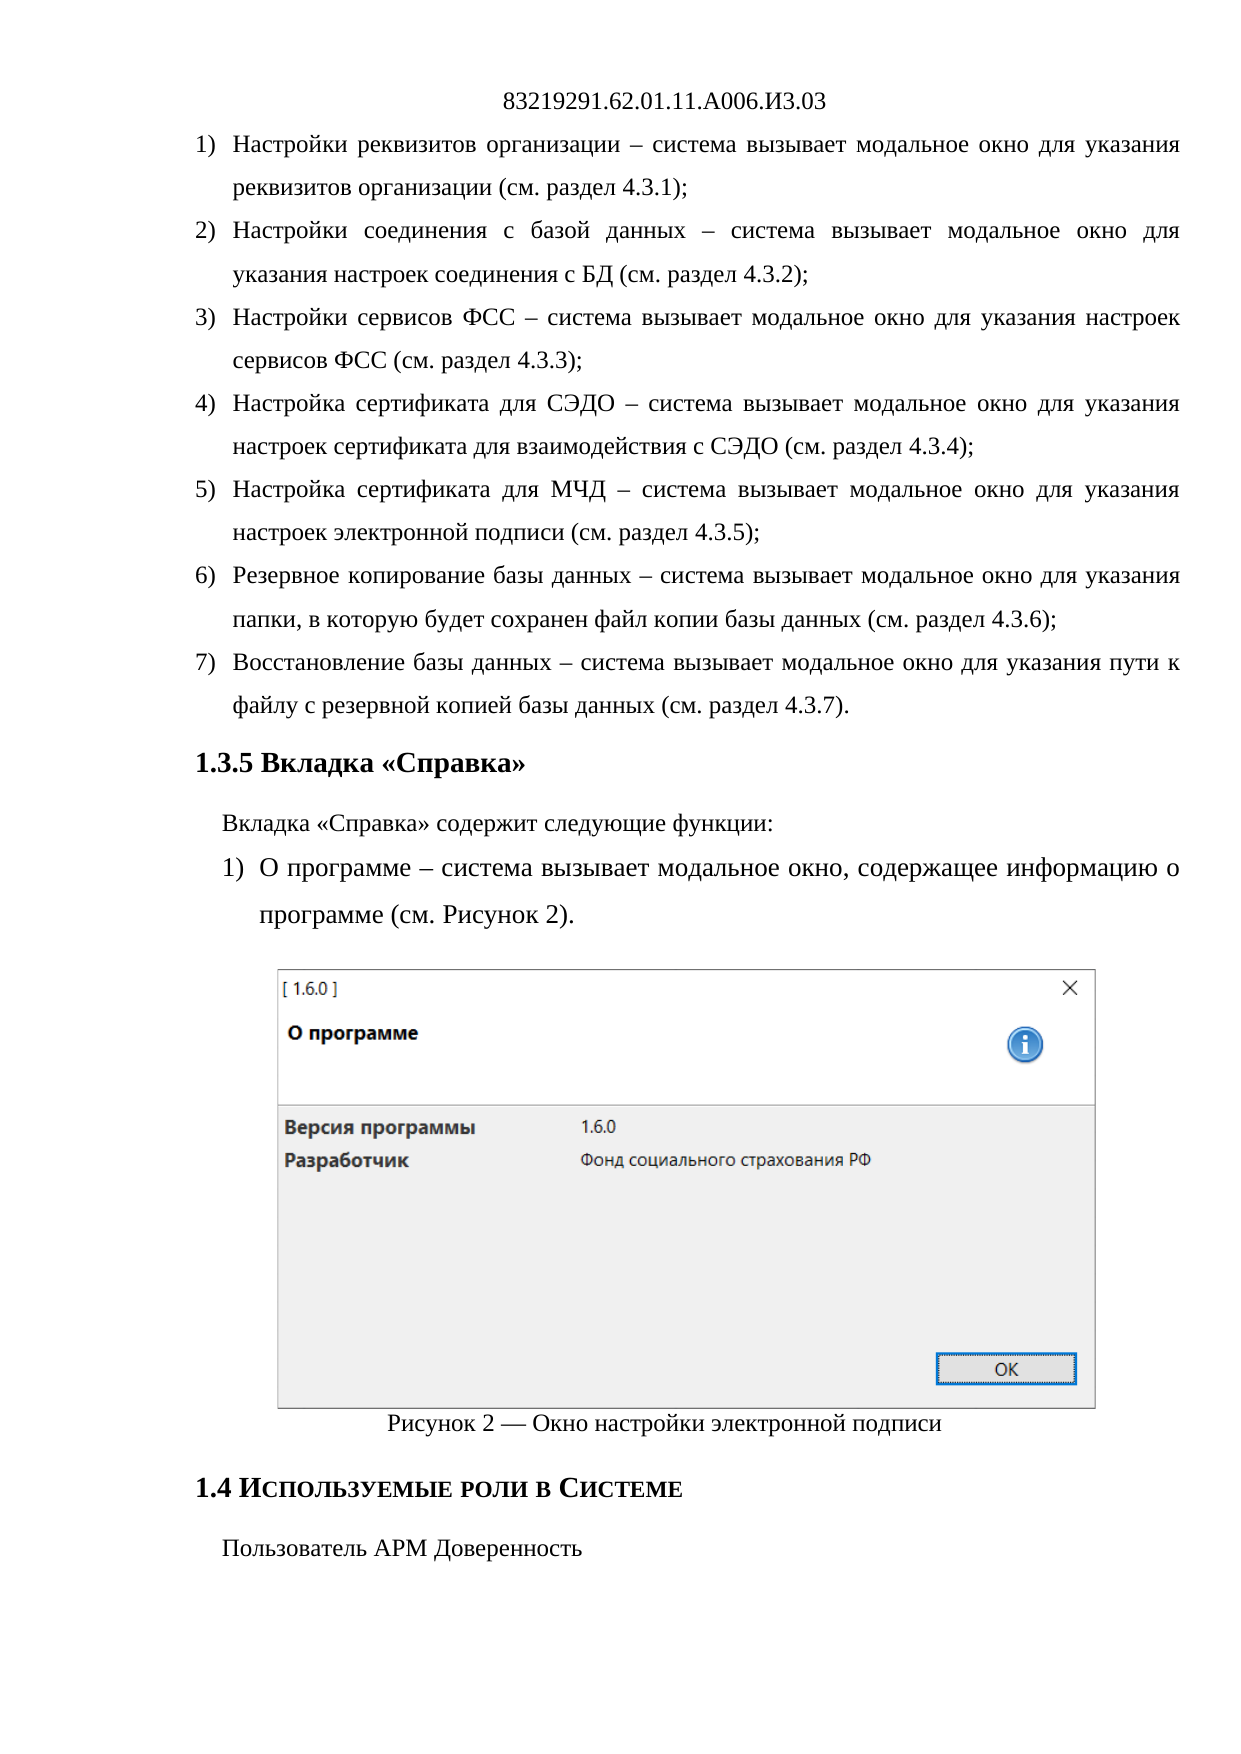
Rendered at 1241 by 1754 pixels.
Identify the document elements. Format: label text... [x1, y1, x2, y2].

list Резервное копирование базы данных – система вызывает модальное окно для указания папки, в которую будет сохранен файл копии базы данных (см. раздел 4.3.6); [195, 561, 1181, 632]
text Пользователь АРМ Доверенность [148, 1533, 1181, 1562]
picture [277, 969, 1096, 1409]
list Настройка сертификата для МЧД – система вызывает модальное окно для указания настроек электронной подписи (см. раздел 4.3.5); [195, 474, 1181, 546]
text Рисунок 2 — Окно настройки электронной подписи [148, 1408, 1181, 1437]
list Настройки соединения с базой данных – система вызывает модальное окно для указания настроек соединения с БД (см. раздел 4.3.2); [195, 216, 1181, 287]
text Вкладка «Справка» содержит следующие функции: [148, 808, 1181, 837]
subtitle Используемые роли в Системе [195, 1470, 1181, 1504]
list Настройки реквизитов организации – система вызывает модальное окно для указания реквизитов организации (см. раздел 4.3.1); [195, 129, 1181, 201]
list Настройка сертификата для СЭДО – система вызывает модальное окно для указания настроек сертификата для взаимодействия с СЭДО (см. раздел 4.3.4); [195, 388, 1181, 460]
list Настройки сервисов ФСС – система вызывает модальное окно для указания настроек сервисов ФСС (см. раздел 4.3.3); [195, 302, 1181, 374]
list О программе – система вызывает модальное окно, содержащее информацию о программе (см. Рисунок 2). [222, 851, 1181, 929]
list Восстановление базы данных – система вызывает модальное окно для указания пути к файлу с резервной копией базы данных (см. раздел 4.3.7). [195, 647, 1181, 719]
subtitle Вкладка «Справка» [195, 746, 1181, 779]
